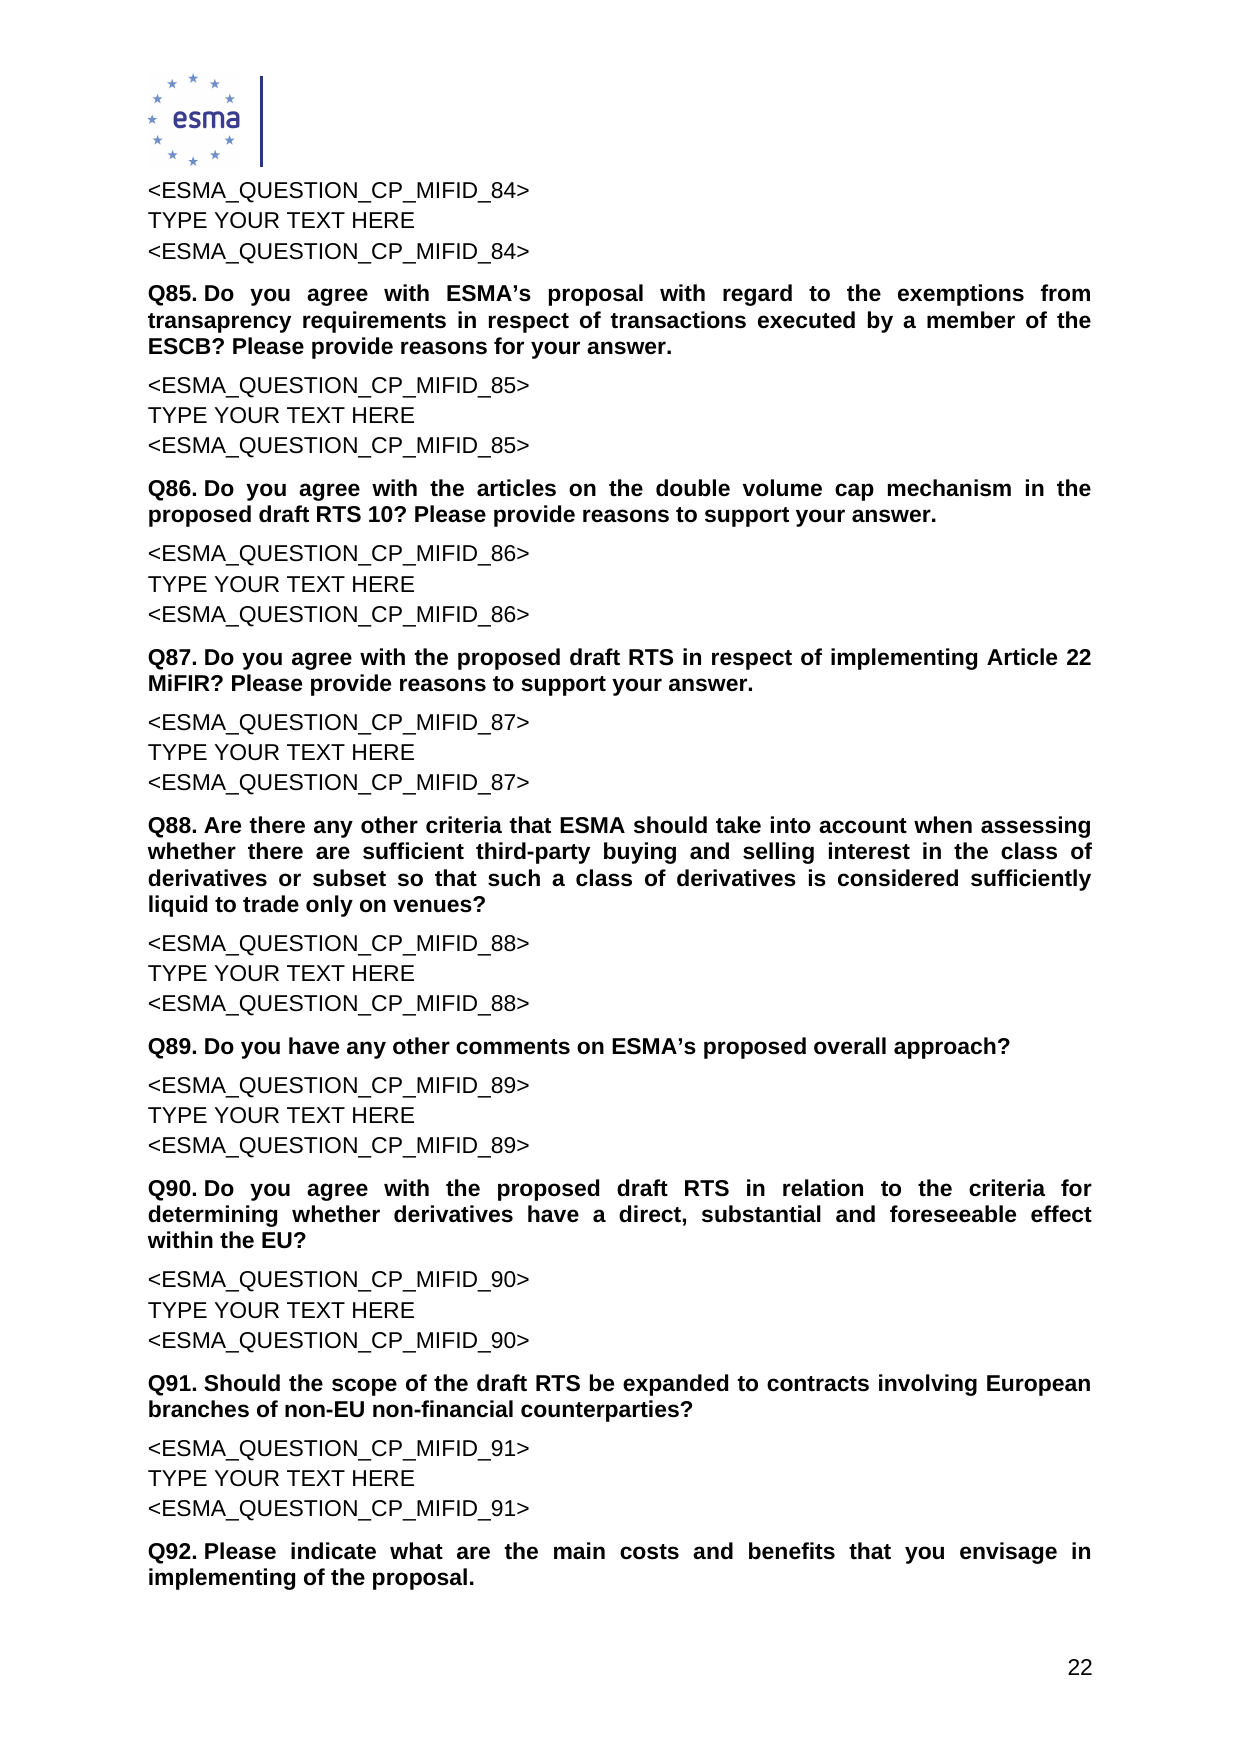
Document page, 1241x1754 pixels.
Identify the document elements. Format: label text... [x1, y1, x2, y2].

text Do you have any other comments on ESMA’s proposed overall approach? [148, 1033, 1093, 1059]
text <ESMA_QUESTION_CP_MIFID_87> [148, 709, 1093, 735]
text TYPE YOUR TEXT HERE [148, 571, 1093, 597]
text <ESMA_QUESTION_CP_MIFID_85> [148, 432, 1093, 459]
text TYPE YOUR TEXT HERE [148, 960, 1093, 986]
text <ESMA_QUESTION_CP_MIFID_84> [148, 238, 1093, 264]
text Do you agree with the proposed draft RTS in relation to the criteria for determining whether derivatives have a direct, substantial and foreseeable effect within the EU? [148, 1175, 1093, 1254]
text <ESMA_QUESTION_CP_MIFID_86> [148, 601, 1093, 627]
text TYPE YOUR TEXT HERE [148, 1465, 1093, 1491]
text Do you agree with the proposed draft RTS in respect of implementing Article 22 MiFIR? Please provide reasons to support your answer. [148, 643, 1093, 696]
text <ESMA_QUESTION_CP_MIFID_89> [148, 1132, 1093, 1158]
text <ESMA_QUESTION_CP_MIFID_86> [148, 540, 1093, 567]
picture [147, 73, 240, 166]
text <ESMA_QUESTION_CP_MIFID_88> [148, 930, 1093, 956]
text TYPE YOUR TEXT HERE [148, 1297, 1093, 1323]
text <ESMA_QUESTION_CP_MIFID_89> [148, 1072, 1093, 1098]
text <ESMA_QUESTION_CP_MIFID_85> [148, 372, 1093, 398]
text <ESMA_QUESTION_CP_MIFID_87> [148, 769, 1093, 795]
text <ESMA_QUESTION_CP_MIFID_91> [148, 1495, 1093, 1521]
text TYPE YOUR TEXT HERE [148, 402, 1093, 428]
text <ESMA_QUESTION_CP_MIFID_90> [148, 1327, 1093, 1353]
text TYPE YOUR TEXT HERE [148, 739, 1093, 765]
text <ESMA_QUESTION_CP_MIFID_90> [148, 1266, 1093, 1293]
text <ESMA_QUESTION_CP_MIFID_88> [148, 990, 1093, 1016]
text Should the scope of the draft RTS be expanded to contracts involving European branches of non-EU non-financial counterparties? [148, 1369, 1093, 1422]
text Are there any other criteria that ESMA should take into account when assessing whether there are sufficient third-party buying and selling interest in the class of derivatives or subset so that such a class of derivatives is considered sufficiently liquid to trade only on venues? [148, 812, 1093, 917]
text Please indicate what are the main costs and benefits that you envisage in implementing of the proposal. [148, 1538, 1093, 1591]
text Do you agree with ESMA’s proposal with regard to the exemptions from transaprency requirements in respect of transactions executed by a member of the ESCB? Please provide reasons for your answer. [148, 280, 1093, 359]
text TYPE YOUR TEXT HERE [148, 1102, 1093, 1128]
text <ESMA_QUESTION_CP_MIFID_91> [148, 1435, 1093, 1461]
text Do you agree with the articles on the double volume cap mechanism in the proposed draft RTS 10? Please provide reasons to support your answer. [148, 475, 1093, 528]
text TYPE YOUR TEXT HERE [148, 207, 1093, 234]
text <ESMA_QUESTION_CP_MIFID_84> [148, 177, 1093, 204]
